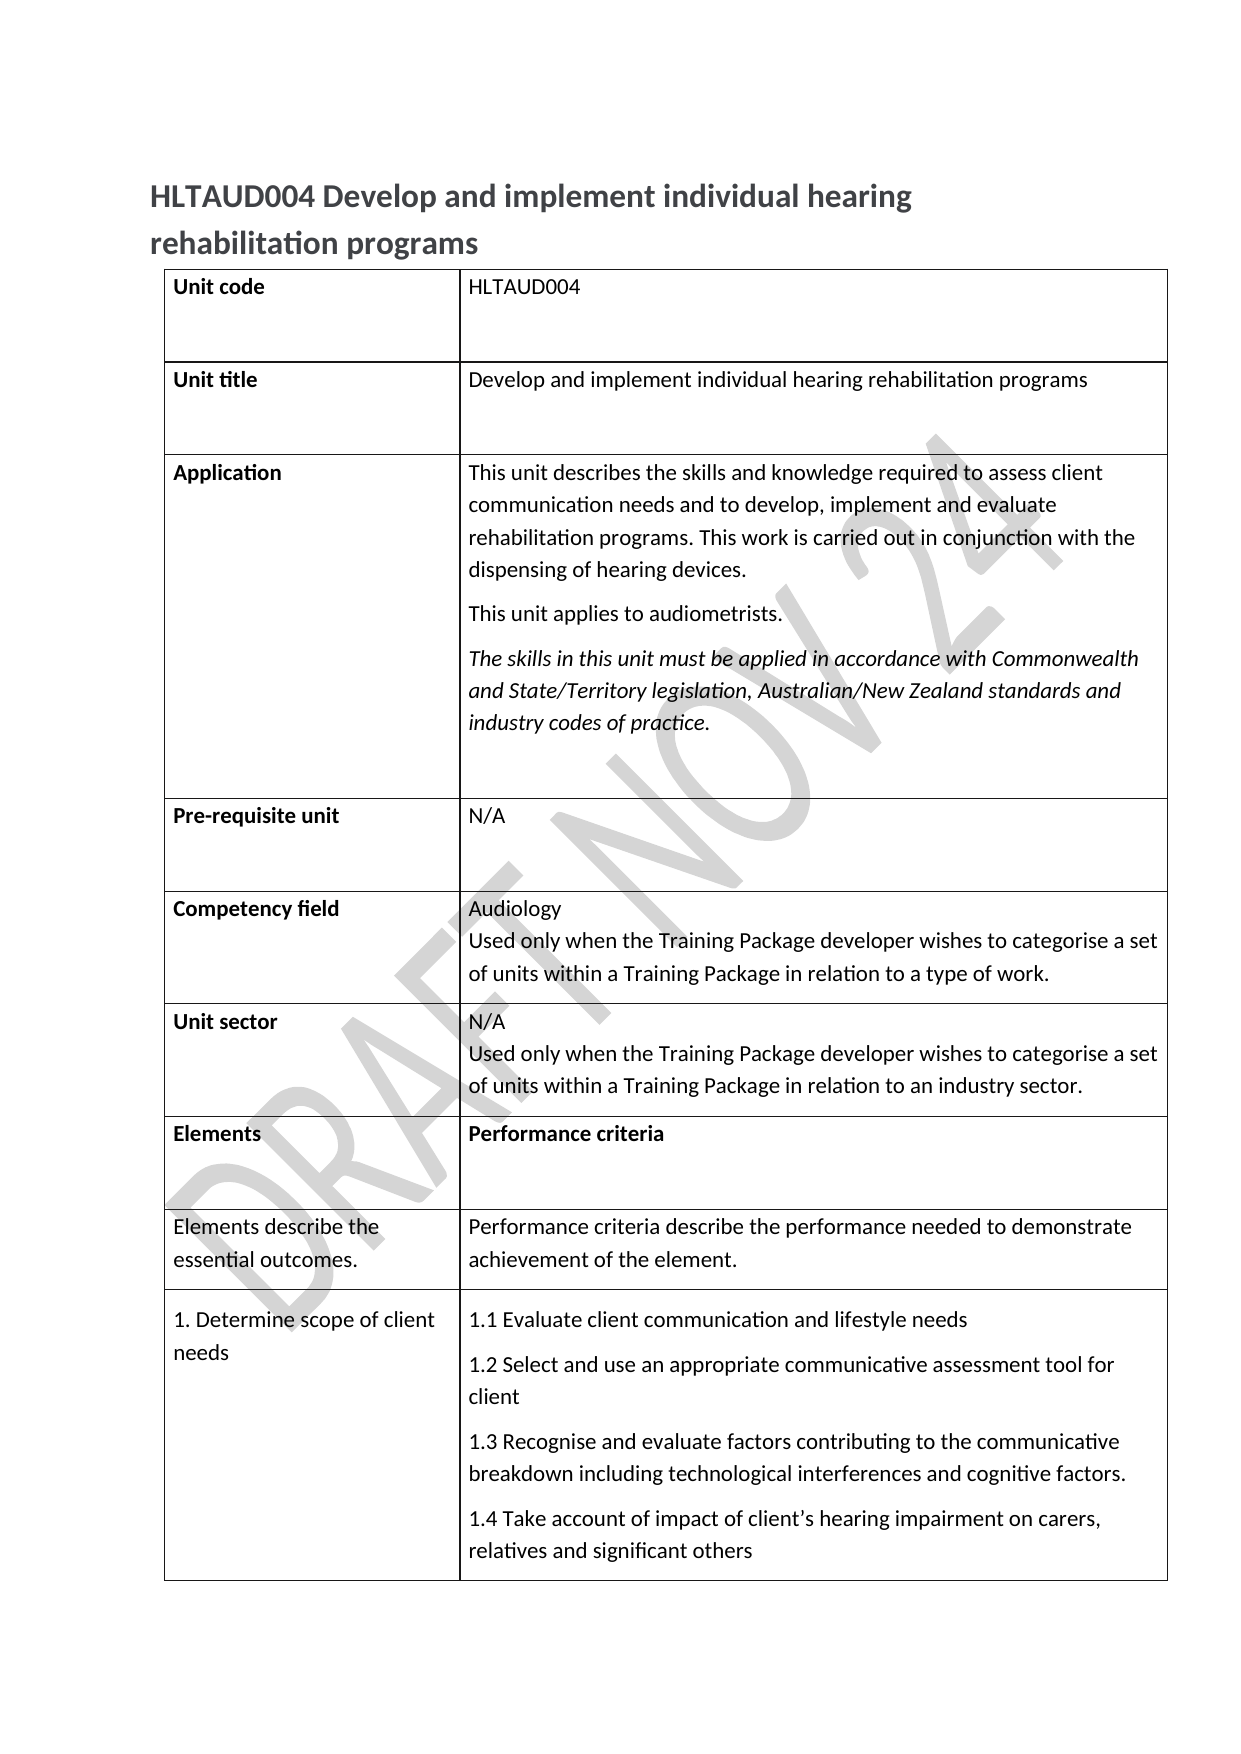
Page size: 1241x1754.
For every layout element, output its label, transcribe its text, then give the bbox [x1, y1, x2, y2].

table_cell Audiology Used only when the Training Package developer wishes to categorise a set of units within a Training Package in relation to a type of work. [461, 892, 1167, 1003]
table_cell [165, 1290, 459, 1580]
table_header HLTAUD004 [461, 270, 1167, 361]
table_cell This unit describes the skills and knowledge required to assess client communication needs and to develop, implement and evaluate rehabilitation programs. This work is carried out in conjunction with the dispensing of hearing devices. This unit applies to audiometrists. The skills in this unit must be applied in accordance with Commonwealth and State/Territory legislation, Australian/New Zealand standards and industry codes of practice. [461, 455, 1167, 798]
table_cell Performance criteria describe the performance needed to demonstrate achievement of the element. [461, 1210, 1167, 1289]
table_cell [461, 1290, 1167, 1580]
table_cell Elements describe the essential outcomes. [165, 1210, 459, 1289]
table_cell Unit title [165, 363, 459, 454]
table_cell Application [165, 455, 459, 798]
table_cell Performance criteria [461, 1117, 1167, 1209]
table_cell Unit sector [165, 1004, 459, 1116]
table_cell Pre-requisite unit [165, 799, 459, 891]
table_header Unit code [165, 270, 459, 361]
subtitle HLTAUD004 Develop and implement individual hearing rehabilitation programs [150, 175, 1090, 262]
table_cell Develop and implement individual hearing rehabilitation programs [461, 363, 1167, 454]
table_cell N/A [461, 799, 1167, 891]
table_cell Elements [165, 1117, 459, 1209]
table_cell N/A Used only when the Training Package developer wishes to categorise a set of units within a Training Package in relation to an industry sector. [461, 1004, 1167, 1116]
table_cell Competency field [165, 892, 459, 1003]
